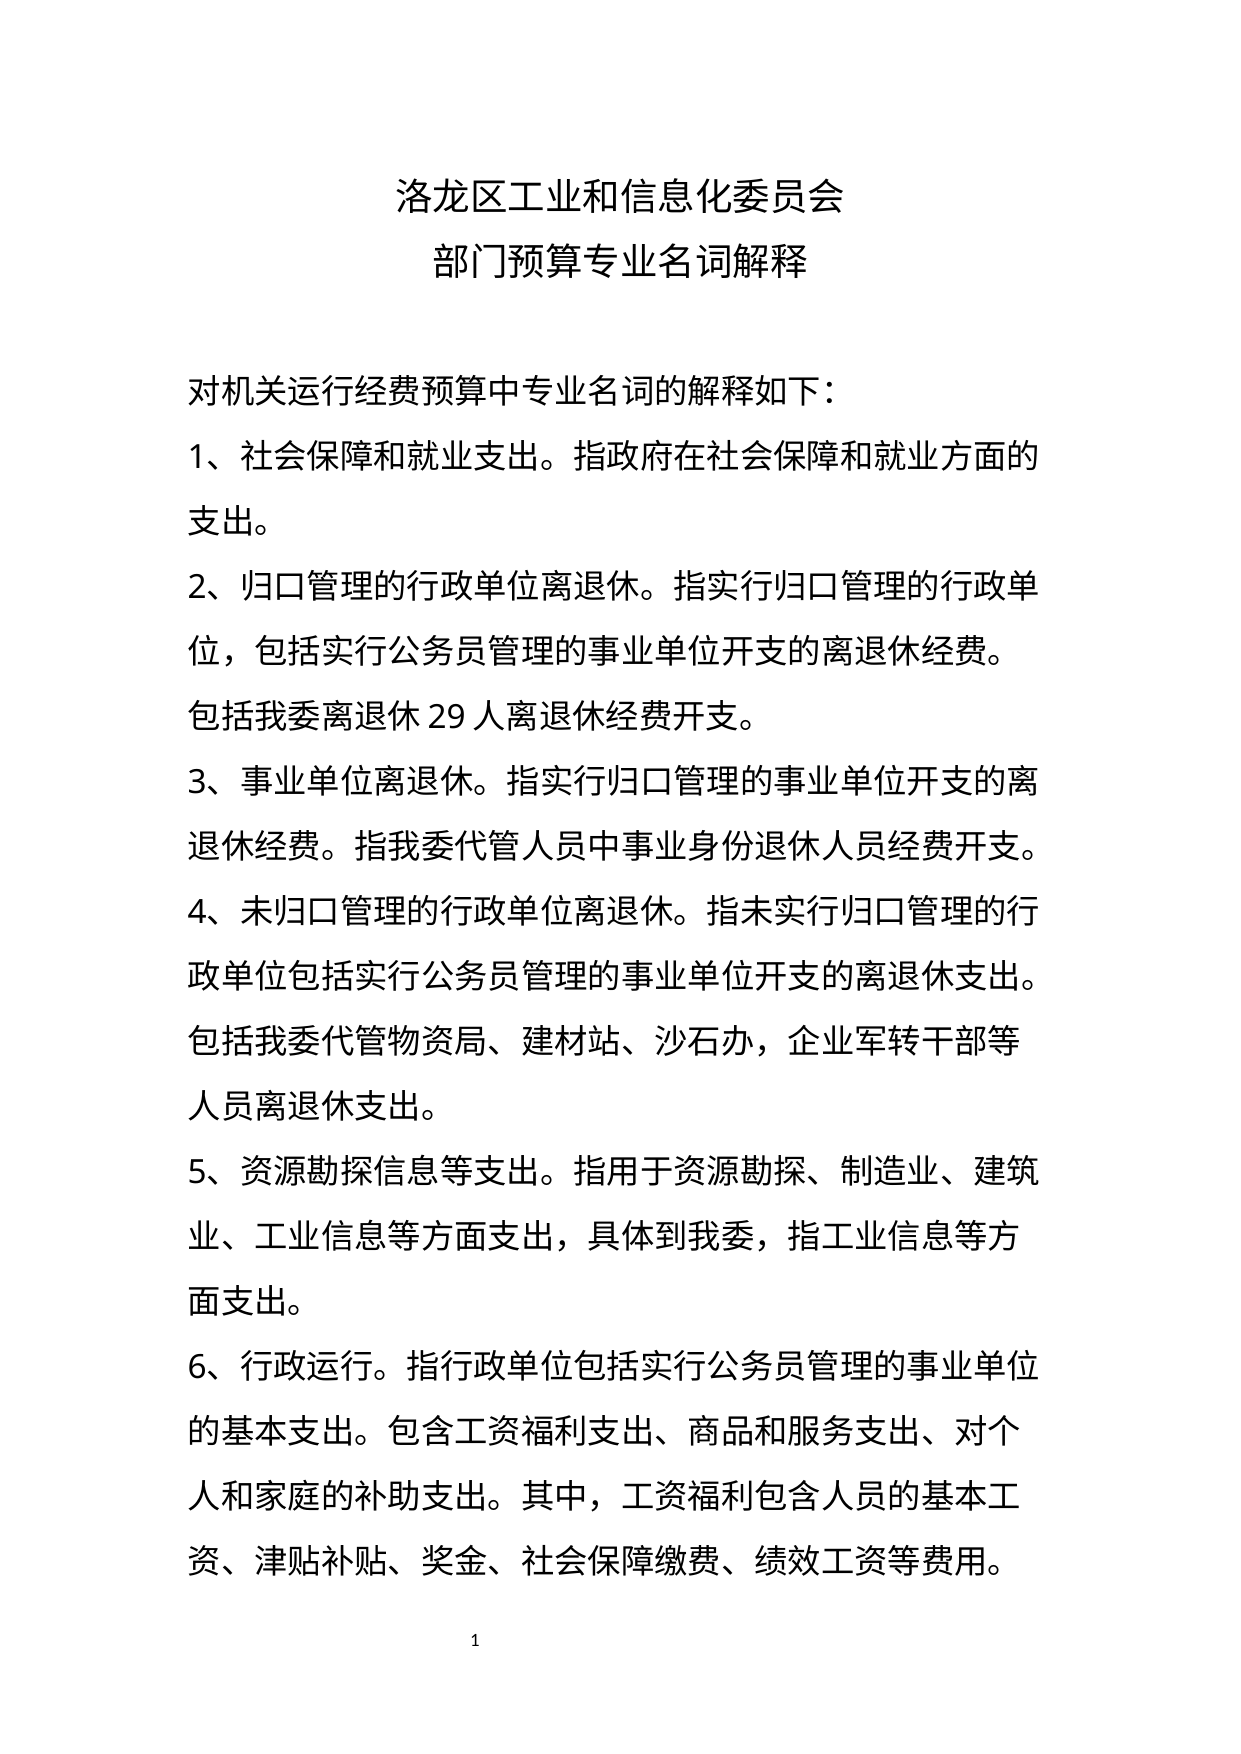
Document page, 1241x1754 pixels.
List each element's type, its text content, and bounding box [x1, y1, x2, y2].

list 资源勘探信息等支出。指用于资源勘探、制造业、建筑业、工业信息等方面支出，具体到我委，指工业信息等方面支出。 [187, 1137, 1053, 1332]
list 社会保障和就业支出。指政府在社会保障和就业方面的支出。 [187, 422, 1053, 552]
list 未归口管理的行政单位离退休。指未实行归口管理的行政单位包括实行公务员管理的事业单位开支的离退休支出。包括我委代管物资局、建材站、沙石办，企业军转干部等人员离退休支出。 [187, 877, 1053, 1137]
text 洛龙区工业和信息化委员会 [187, 162, 1053, 227]
list 归口管理的行政单位离退休。指实行归口管理的行政单位，包括实行公务员管理的事业单位开支的离退休经费。包括我委离退休29人离退休经费开支。 [187, 552, 1053, 747]
list 事业单位离退休。指实行归口管理的事业单位开支的离退休经费。指我委代管人员中事业身份退休人员经费开支。 [187, 747, 1053, 877]
text 部门预算专业名词解释 [187, 227, 1053, 292]
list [187, 1332, 1053, 1592]
text 对机关运行经费预算中专业名词的解释如下： [187, 357, 1053, 422]
